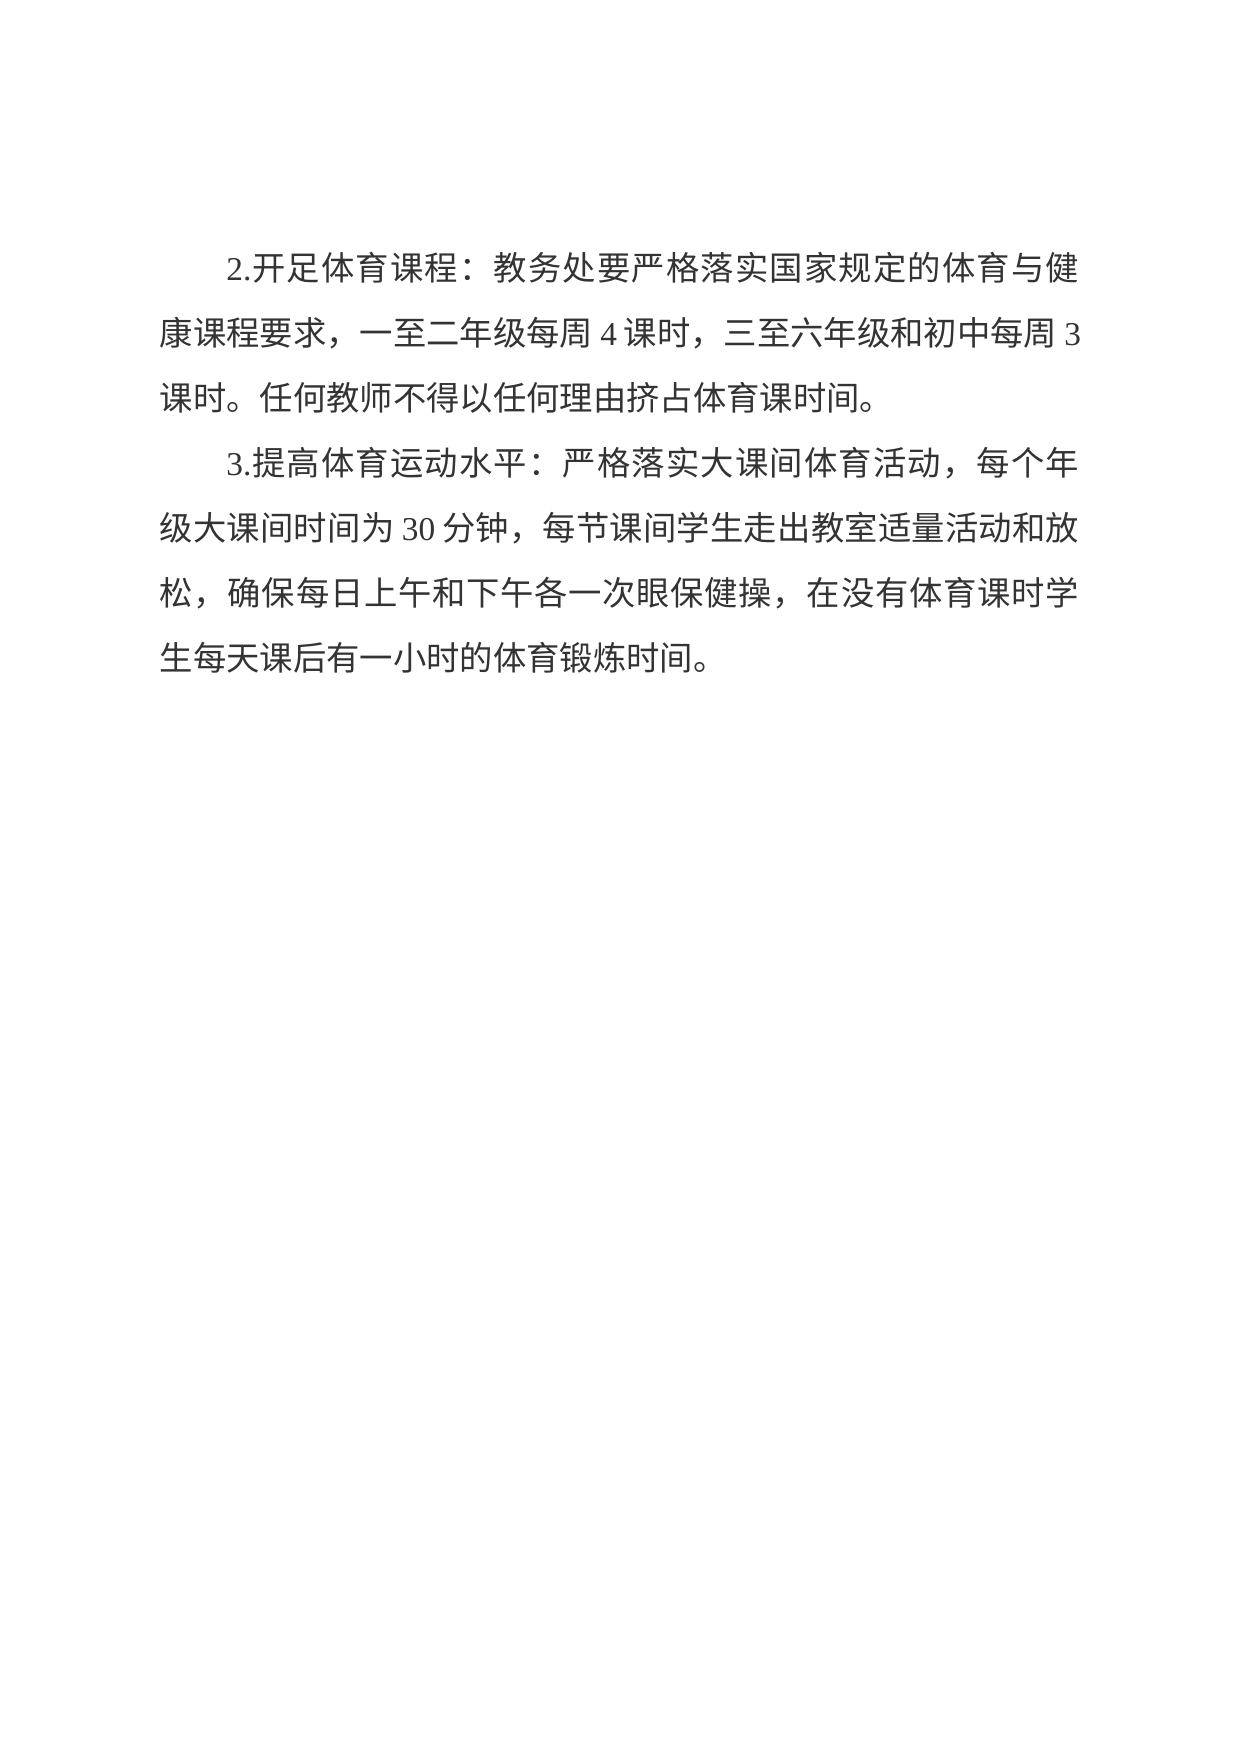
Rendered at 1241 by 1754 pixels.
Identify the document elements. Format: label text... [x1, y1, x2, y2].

text 2.开足体育课程：教务处要严格落实国家规定的体育与健康课程要求，一至二年级每周4课时，三至六年级和初中每周3课时。任何教师不得以任何理由挤占体育课时间。 [159, 233, 1081, 428]
text 3.提高体育运动水平：严格落实大课间体育活动，每个年级大课间时间为30分钟，每节课间学生走出教室适量活动和放松，确保每日上午和下午各一次眼保健操，在没有体育课时学生每天课后有一小时的体育锻炼时间。 [159, 428, 1081, 688]
